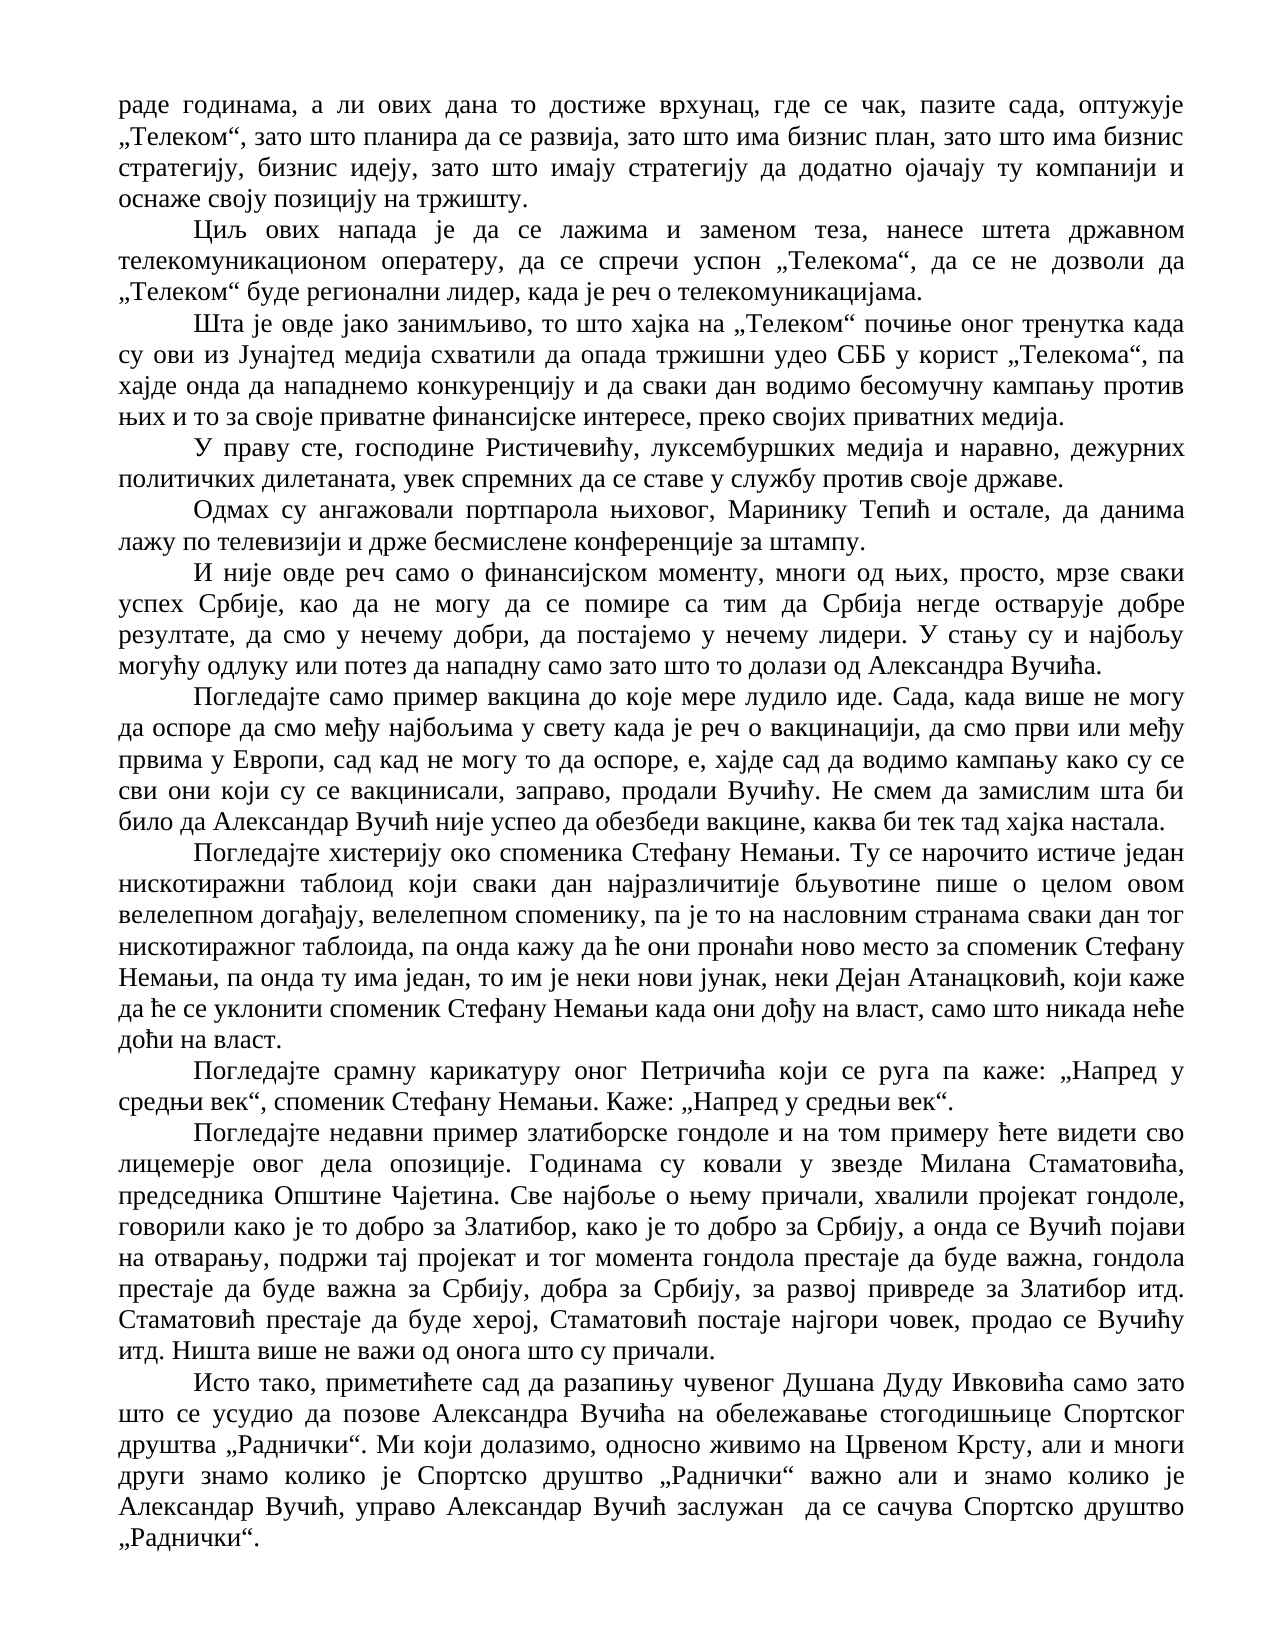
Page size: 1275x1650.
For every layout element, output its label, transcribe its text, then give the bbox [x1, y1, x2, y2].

text Исто тако, приметићете сад да разапињу чувеног Душана Дуду Ивковића само зато што се усудио да позове Александра Вучића на обележавање стогодишњице Спортског друштва „Раднички“. Ми који долазимо, односно живимо на Црвеном Крсту, али и многи други знамо колико је Спортско друштво „Раднички“ важно али и знамо колико је Александар Вучић, управо Александар Вучић заслужан да се сачува Спортско друштво „Раднички“. [118, 1366, 1186, 1552]
text Одмах су ангажовали портпарола њиховог, Маринику Тепић и остале, да данима лажу по телевизији и држе бесмислене конференције за штампу. [118, 493, 1186, 556]
text Погледајте хистерију око споменика Стефану Немањи. Ту се нарочито истиче један нискотиражни таблоид који сваки дан најразличитије бљувотине пише о целом овом велелепном догађају, велелепном споменику, па је то на насловним странама сваки дан тог нискотиражног таблоида, па онда кажу да ће они пронаћи ново место за споменик Стефану Немањи, па онда ту има један, то им је неки нови јунак, неки Дејан Атанацковић, који каже да ће се уклонити споменик Стефану Немањи када они дођу на власт, само што никада неће доћи на власт. [118, 836, 1186, 1054]
text И није овде реч само о финансијском моменту, многи од њих, просто, мрзе сваки успех Србије, као да не могу да се помире са тим да Србија негде остварује добре резултате, да смо у нечему добри, да постајемо у нечему лидери. У стању су и најбољу могућу одлуку или потез да нападну само зато што то долази од Александра Вучића. [118, 556, 1186, 680]
text У праву сте, господине Ристичевићу, луксембуршких медија и наравно, дежурних политичких дилетаната, увек спремних да се ставе у службу против своје државе. [118, 431, 1186, 493]
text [118, 89, 1186, 213]
text Шта је овде јако занимљиво, то што хајка на „Телеком“ почиње оног тренутка када су ови из Јунајтед медија схватили да опада тржишни удео СББ у корист „Телекома“, па хајде онда да нападнемо конкуренцију и да сваки дан водимо бесомучну кампању против њих и то за своје приватне финансијске интересе, преко својих приватних медија. [118, 307, 1186, 431]
text Погледајте недавни пример златиборске гондоле и на том примеру ћете видети сво лицемерје овог дела опозиције. Годинама су ковали у звезде Милана Стаматовића, председника Општине Чајетина. Све најбоље о њему причали, хвалили пројекат гондоле, говорили како је то добро за Златибор, како је то добро за Србију, а онда се Вучић појави на отварању, подржи тај пројекат и тог момента гондола престаје да буде важна, гондола престаје да буде важна за Србију, добра за Србију, за развој привреде за Златибор итд. Стаматовић престаје да буде херој, Стаматовић постаје најгори човек, продао се Вучићу итд. Ништа више не важи од онога што су причали. [118, 1116, 1186, 1366]
text Циљ ових напада је да се лажима и заменом теза, нанесе штета државном телекомуникационом оператеру, да се спречи успон „Телекома“, да се не дозволи да „Телеком“ буде регионални лидер, када је реч о телекомуникацијама. [118, 213, 1186, 307]
text Погледајте срамну карикатуру оног Петричића који се руга па каже: „Напред у средњи век“, споменик Стефану Немањи. Каже: „Напред у средњи век“. [118, 1054, 1186, 1116]
text Погледајте само пример вакцина до које мере лудило иде. Сада, када више не могу да оспоре да смо међу најбољима у свету када је реч о вакцинацији, да смо први или међу првима у Европи, сад кад не могу то да оспоре, е, хајде сад да водимо кампању како су се сви они који су се вакцинисали, заправо, продали Вучићу. Не смем да замислим шта би било да Александар Вучић није успео да обезбеди вакцине, каква би тек тад хајка настала. [118, 680, 1186, 836]
